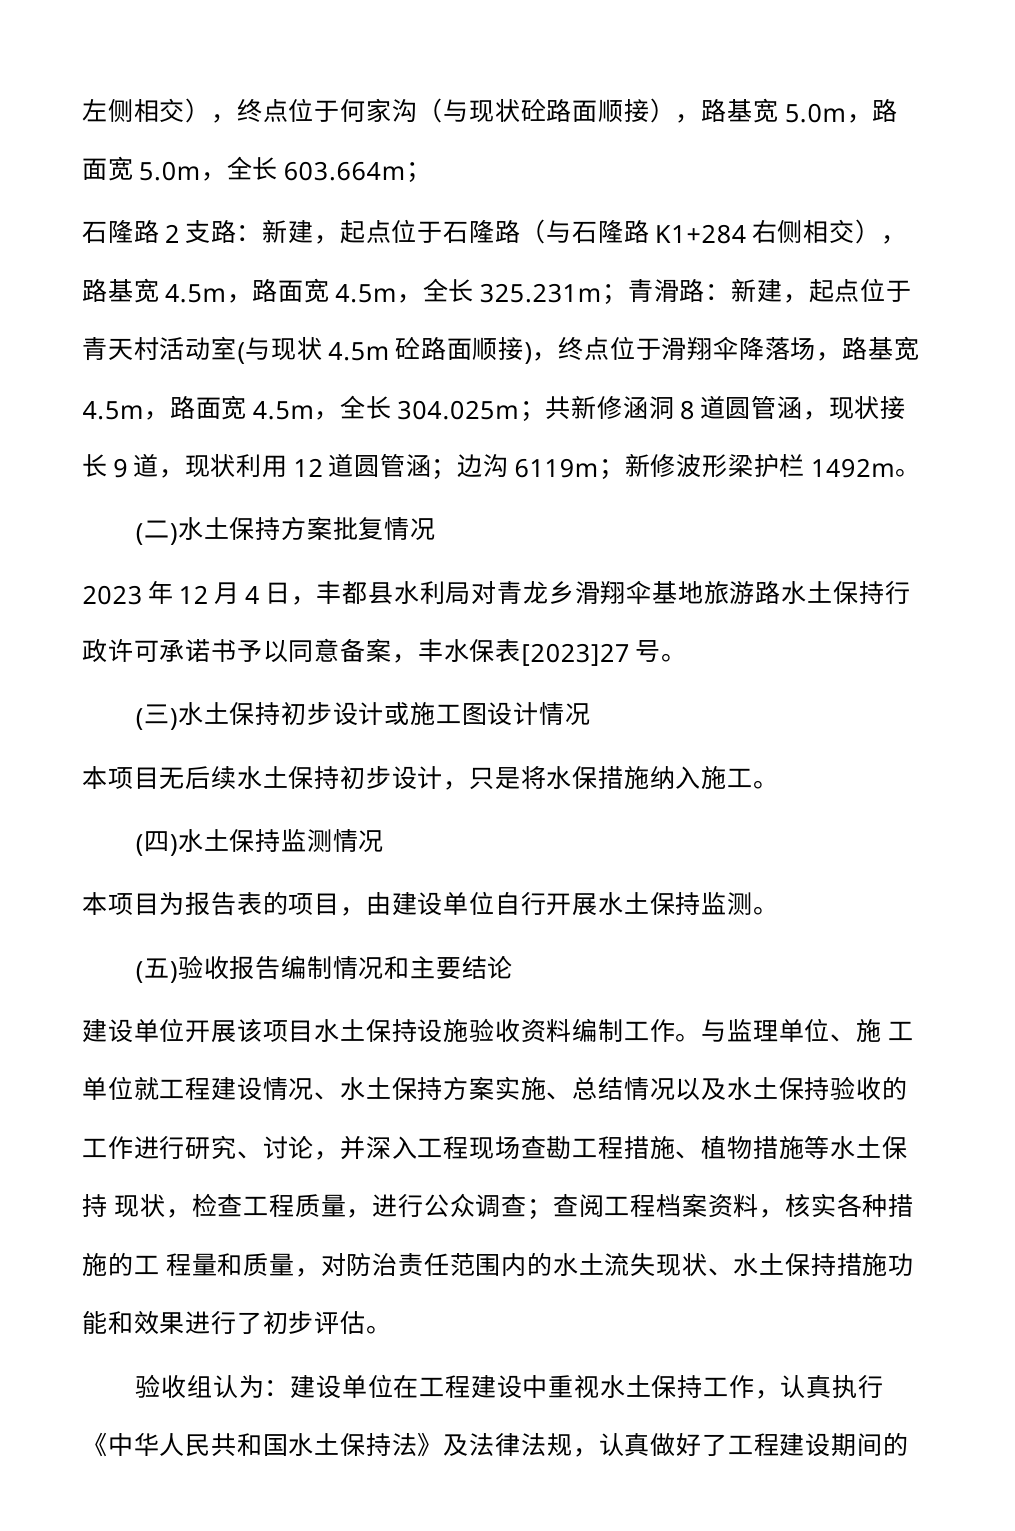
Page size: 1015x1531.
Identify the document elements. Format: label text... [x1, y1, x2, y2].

text 2023年12月4日，丰都县水利局对青龙乡滑翔伞基地旅游路水土保持行政许可承诺书予以同意备案，丰水保表[2023]27号。 [82, 592, 922, 708]
text (二)水土保持方案批复情况 [82, 528, 922, 587]
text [82, 1386, 922, 1502]
text 本项目无后续水土保持初步设计，只是将水保措施纳入施工。 [82, 777, 922, 835]
text (五)验收报告编制情况和主要结论 [82, 967, 922, 1025]
text 石隆路2支路：新建，起点位于石隆路（与石隆路K1+284右侧相交），路基宽4.5m，路面宽4.5m，全长325.231m；青滑路：新建，起点位于青天村活动室(与现状4.5m砼路面顺接)，终点位于滑翔伞降落场，路基宽4.5m，路面宽4.5m，全长304.025m；共新修涵洞8道圆管涵，现状接长9道，现状利用12道圆管涵；边沟6119m；新修波形梁护栏1492m。 [82, 231, 922, 523]
text 建设单位开展该项目水土保持设施验收资料编制工作。与监理单位、施 工单位就工程建设情况、水土保持方案实施、总结情况以及水土保持验收的 工作进行研究、讨论，并深入工程现场查勘工程措施、植物措施等水土保持 现状，检查工程质量，进行公众调查；查阅工程档案资料，核实各种措施的工 程量和质量，对防治责任范围内的水土流失现状、水土保持措施功能和效果进行了初步评估。 [82, 1030, 922, 1381]
text (四)水土保持监测情况 [82, 840, 922, 898]
text 本项目为报告表的项目，由建设单位自行开展水土保持监测。 [82, 903, 922, 962]
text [82, 109, 922, 226]
text (三)水土保持初步设计或施工图设计情况 [82, 713, 922, 772]
